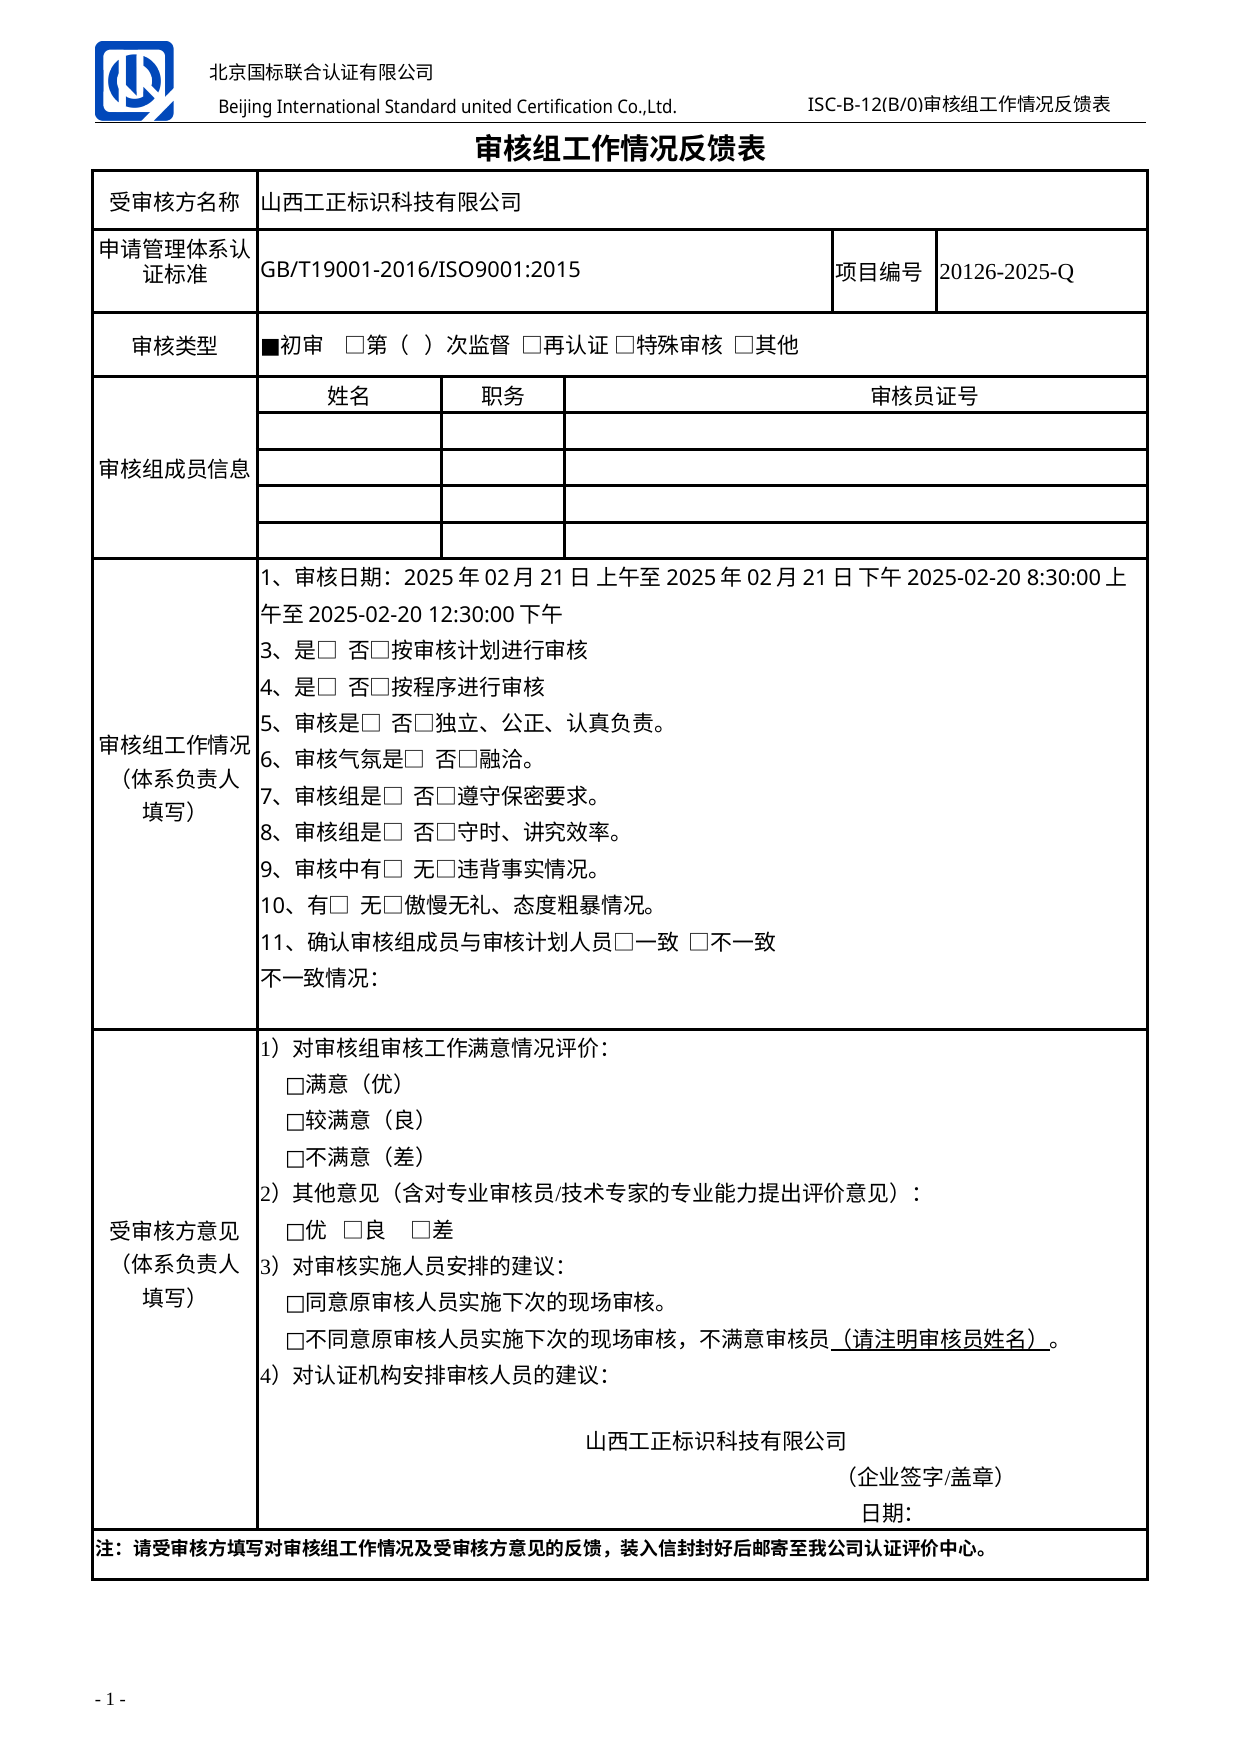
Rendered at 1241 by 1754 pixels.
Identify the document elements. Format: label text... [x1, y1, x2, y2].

table_cell 1）对审核组审核工作满意情况评价： □满意（优） □较满意（良） □不满意（差） 2）其他意见（含对专业审核员/技术专家的专业能力提出评价意见）： □优 □良 □差 3）对审核实施人员安排的建议： □同意原审核人员实施下次的现场审核。 □不同意原审核人员实施下次的现场审核，不满意审核员（请注明审核员姓名）。 4）对认证机构安排审核人员的建议： 山西工正标识科技有限公司 （企业签字/盖章） 日期： [259, 1031, 1146, 1528]
table_cell 姓名 [259, 378, 440, 411]
table_cell [259, 487, 440, 521]
table_cell ■初审 □第（ ）次监督 □再认证 □特殊审核 □其他 [259, 314, 1146, 375]
table_cell 审核员证号 [566, 378, 1146, 411]
table_cell [259, 524, 440, 557]
table_cell [259, 414, 440, 448]
table_cell 职务 [443, 378, 563, 411]
table_cell [259, 451, 440, 484]
table_cell 1、审核日期：2025年02月21日 上午至2025年02月21日 下午2025-02-20 8:30:00上午至2025-02-20 12:30:00下午 3、是□ 否□按审核计划进行审核 4、是□ 否□按程序进行审核 5、审核是□ 否□独立、公正、认真负责。 6、审核气氛是□ 否□融洽。 7、审核组是□ 否□遵守保密要求。 8、审核组是□ 否□守时、讲究效率。 9、审核中有□ 无□违背事实情况。 10、有□ 无□傲慢无礼、态度粗暴情况。 11、确认审核组成员与审核计划人员□一致 □不一致 不一致情况： [259, 560, 1146, 1027]
picture [95, 41, 174, 121]
table_cell GB/T19001-2016/ISO9001:2015 [259, 231, 831, 311]
table_cell 受审核方意见（体系负责人 填写） [94, 1031, 256, 1528]
table_cell 审核类型 [94, 314, 256, 375]
table_header 受审核方名称 [94, 172, 256, 228]
table_cell [443, 451, 563, 484]
table_cell [443, 414, 563, 448]
table_cell 项目编号 [834, 231, 935, 311]
table_cell [443, 487, 563, 521]
table_cell 审核组成员信息 [94, 378, 256, 557]
text 审核组工作情况反馈表 [94, 123, 1146, 169]
table_cell 20126-2025-Q [938, 231, 1146, 311]
table_cell [443, 524, 563, 557]
table_cell [566, 487, 1146, 521]
table_cell 注：请受审核方填写对审核组工作情况及受审核方意见的反馈，装入信封封好后邮寄至我公司认证评价中心。 [94, 1531, 1146, 1577]
table_cell 申请管理体系认证标准 [94, 231, 256, 311]
table_cell [566, 524, 1146, 557]
table_header 山西工正标识科技有限公司 [259, 172, 1146, 228]
table_cell [566, 451, 1146, 484]
table_cell 审核组工作情况（体系负责人 填写） [94, 560, 256, 1027]
table_cell [566, 414, 1146, 448]
